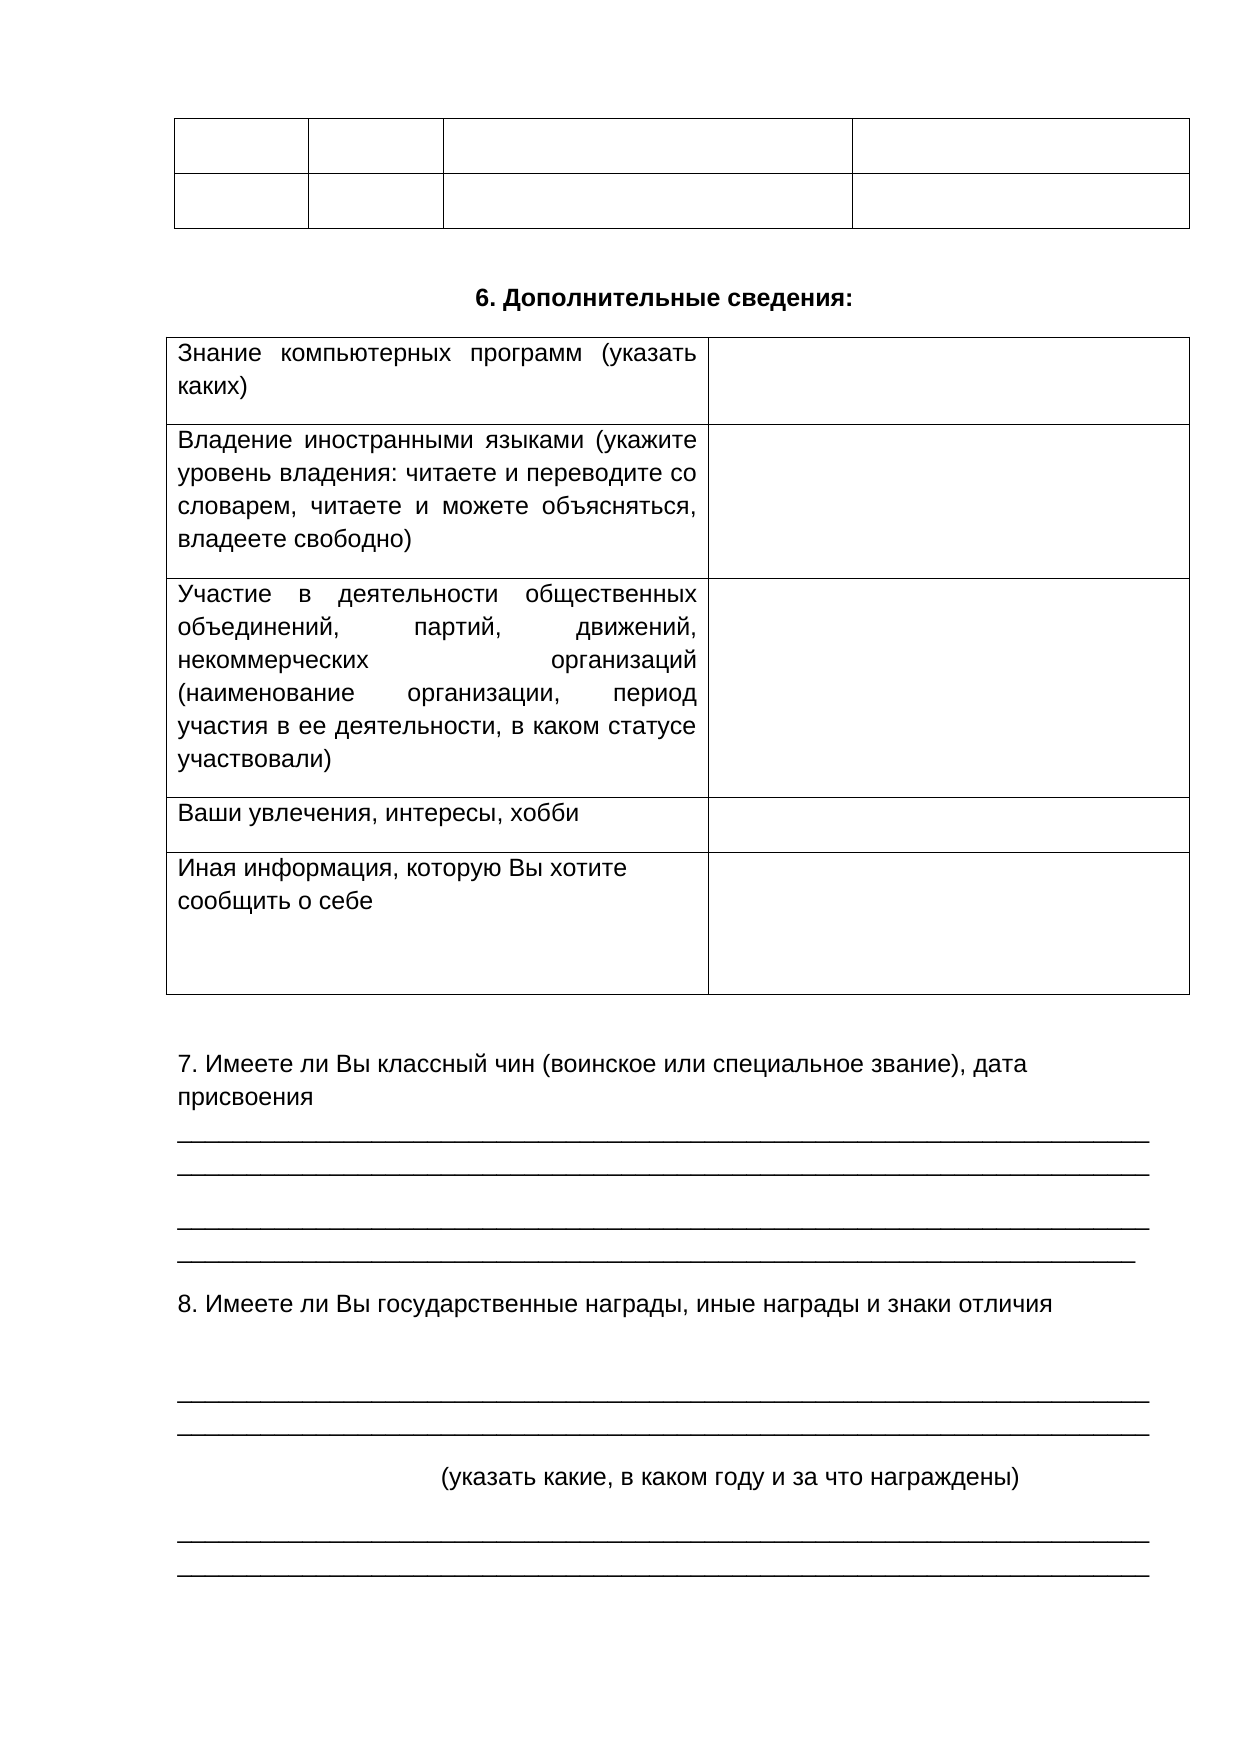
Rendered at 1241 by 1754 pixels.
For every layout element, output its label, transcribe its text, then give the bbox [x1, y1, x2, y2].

table_cell [175, 119, 308, 173]
table_cell [309, 174, 443, 228]
table_cell Ваши увлечения, интересы, хобби [167, 798, 708, 852]
table_cell [709, 579, 1189, 797]
table_cell Владение иностранными языками (укажите уровень владения: читаете и переводите со словарем, читаете и можете объясняться, владеете свободно) [167, 425, 708, 578]
table_cell Иная информация, которую Вы хотите сообщить о себе [167, 853, 708, 994]
table_cell [175, 174, 308, 228]
table_cell [853, 119, 1189, 173]
table_cell [709, 425, 1189, 578]
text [177, 1516, 1152, 1577]
table_header [709, 338, 1189, 424]
text 6. Дополнительные сведения: [177, 283, 1152, 312]
text (указать какие, в каком году и за что награждены) [177, 1462, 1152, 1490]
table_cell [444, 119, 852, 173]
table_cell [309, 119, 443, 173]
table_cell [444, 174, 852, 228]
table_cell Участие в деятельности общественных объединений, партий, движений, некоммерческих организаций (наименование организации, период участия в ее деятельности, в каком статусе участвовали) [167, 579, 708, 797]
table_cell [709, 853, 1189, 994]
text 8. Имеете ли Вы государственные награды, иные награды и знаки отличия [177, 1289, 1152, 1317]
table_header Знание компьютерных программ (указать каких) [167, 338, 708, 424]
text ___________________________________________________________________________________________________________________________________________ [177, 1202, 1152, 1263]
text 7. Имеете ли Вы классный чин (воинское или специальное звание), дата присвоения ____________________________________________________________________________________________________________________________________________ [177, 1049, 1152, 1177]
table_cell [853, 174, 1189, 228]
text ____________________________________________________________________________________________________________________________________________ [177, 1342, 1152, 1437]
table_cell [709, 798, 1189, 852]
